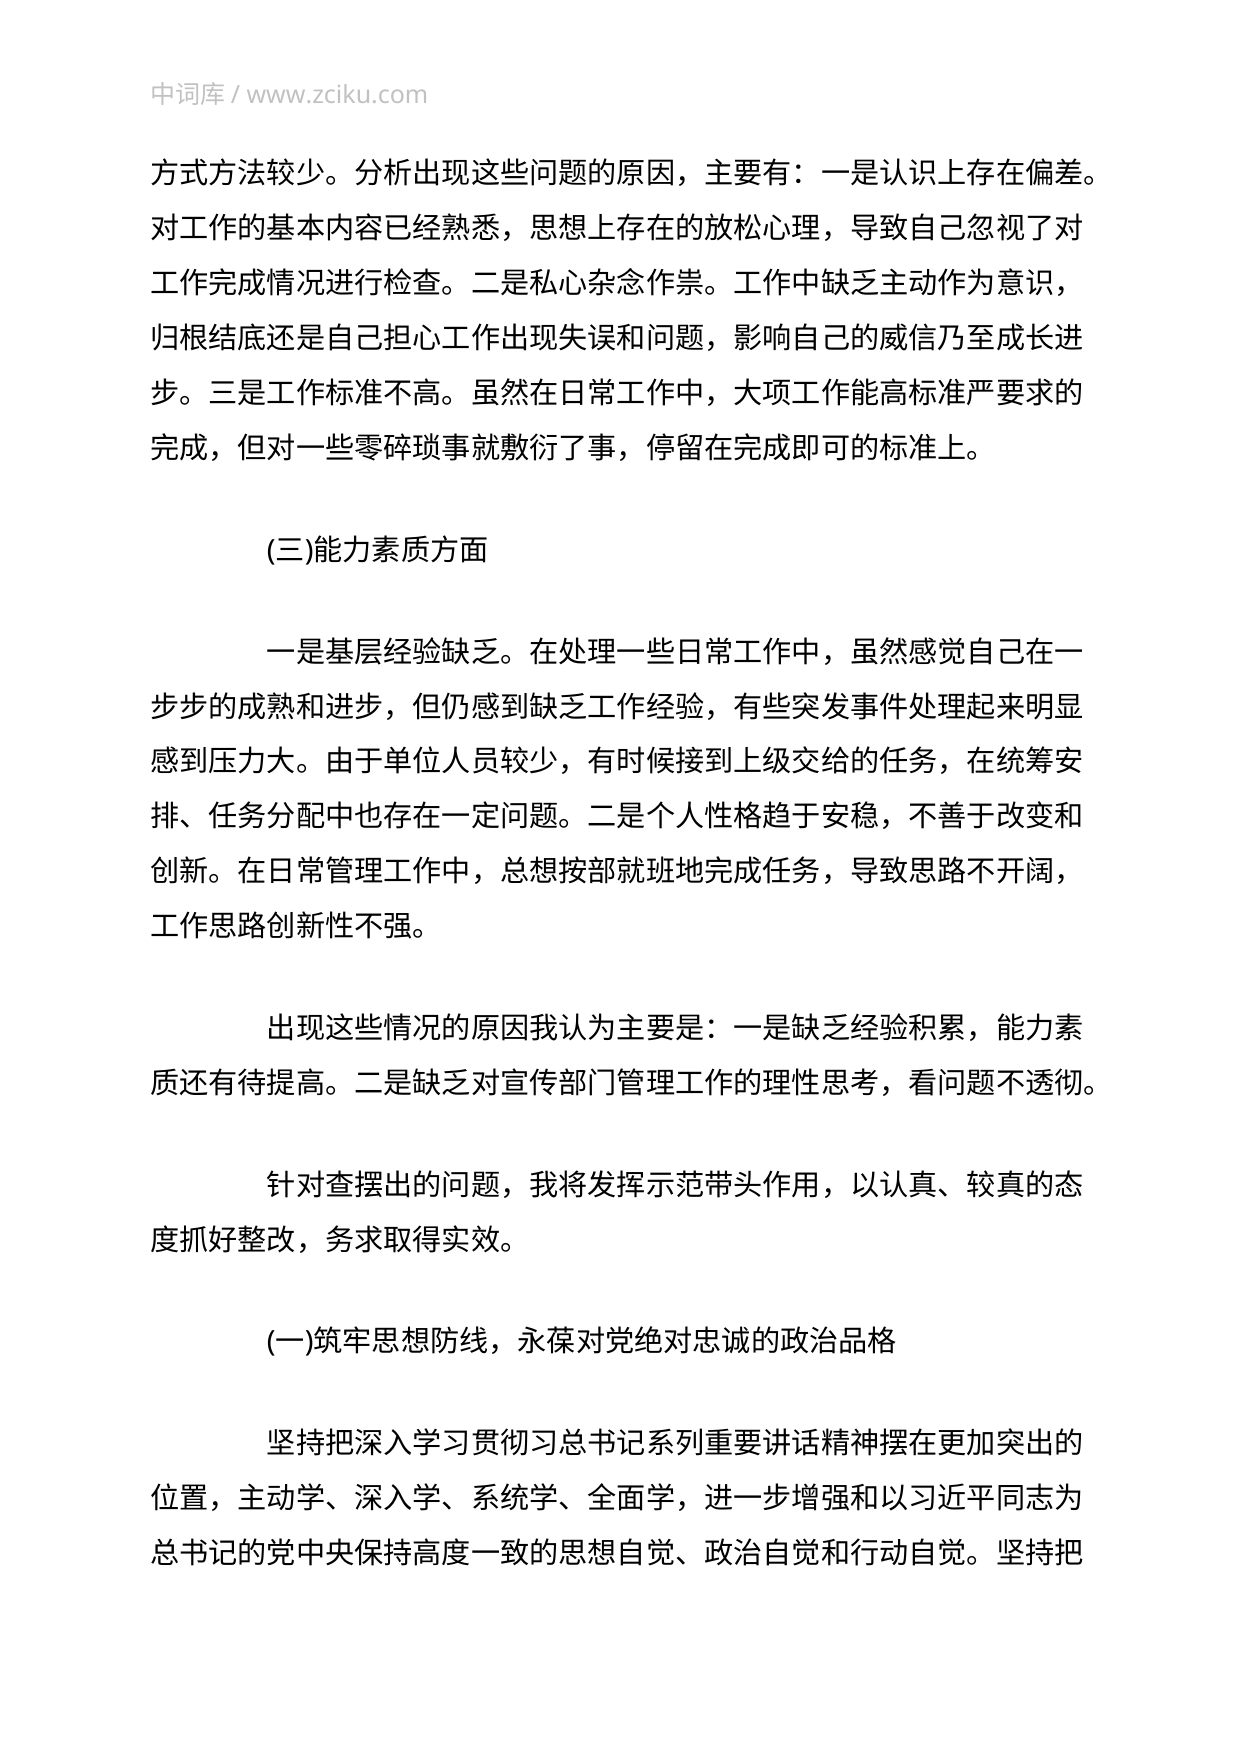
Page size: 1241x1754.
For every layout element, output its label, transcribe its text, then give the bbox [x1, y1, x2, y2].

text 出现这些情况的原因我认为主要是：一是缺乏经验积累，能力素质还有待提高。二是缺乏对宣传部门管理工作的理性思考，看问题不透彻。 [150, 1004, 1090, 1102]
text (三)能力素质方面 [150, 526, 1090, 569]
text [150, 1420, 1090, 1572]
text (一)筑牢思想防线，永葆对党绝对忠诚的政治品格 [150, 1318, 1090, 1360]
text 针对查摆出的问题，我将发挥示范带头作用，以认真、较真的态度抓好整改，务求取得实效。 [150, 1161, 1090, 1258]
text 一是基层经验缺乏。在处理一些日常工作中，虽然感觉自己在一步步的成熟和进步，但仍感到缺乏工作经验，有些突发事件处理起来明显感到压力大。由于单位人员较少，有时候接到上级交给的任务，在统筹安排、任务分配中也存在一定问题。二是个人性格趋于安稳，不善于改变和创新。在日常管理工作中，总想按部就班地完成任务，导致思路不开阔，工作思路创新性不强。 [150, 628, 1090, 945]
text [150, 150, 1090, 467]
